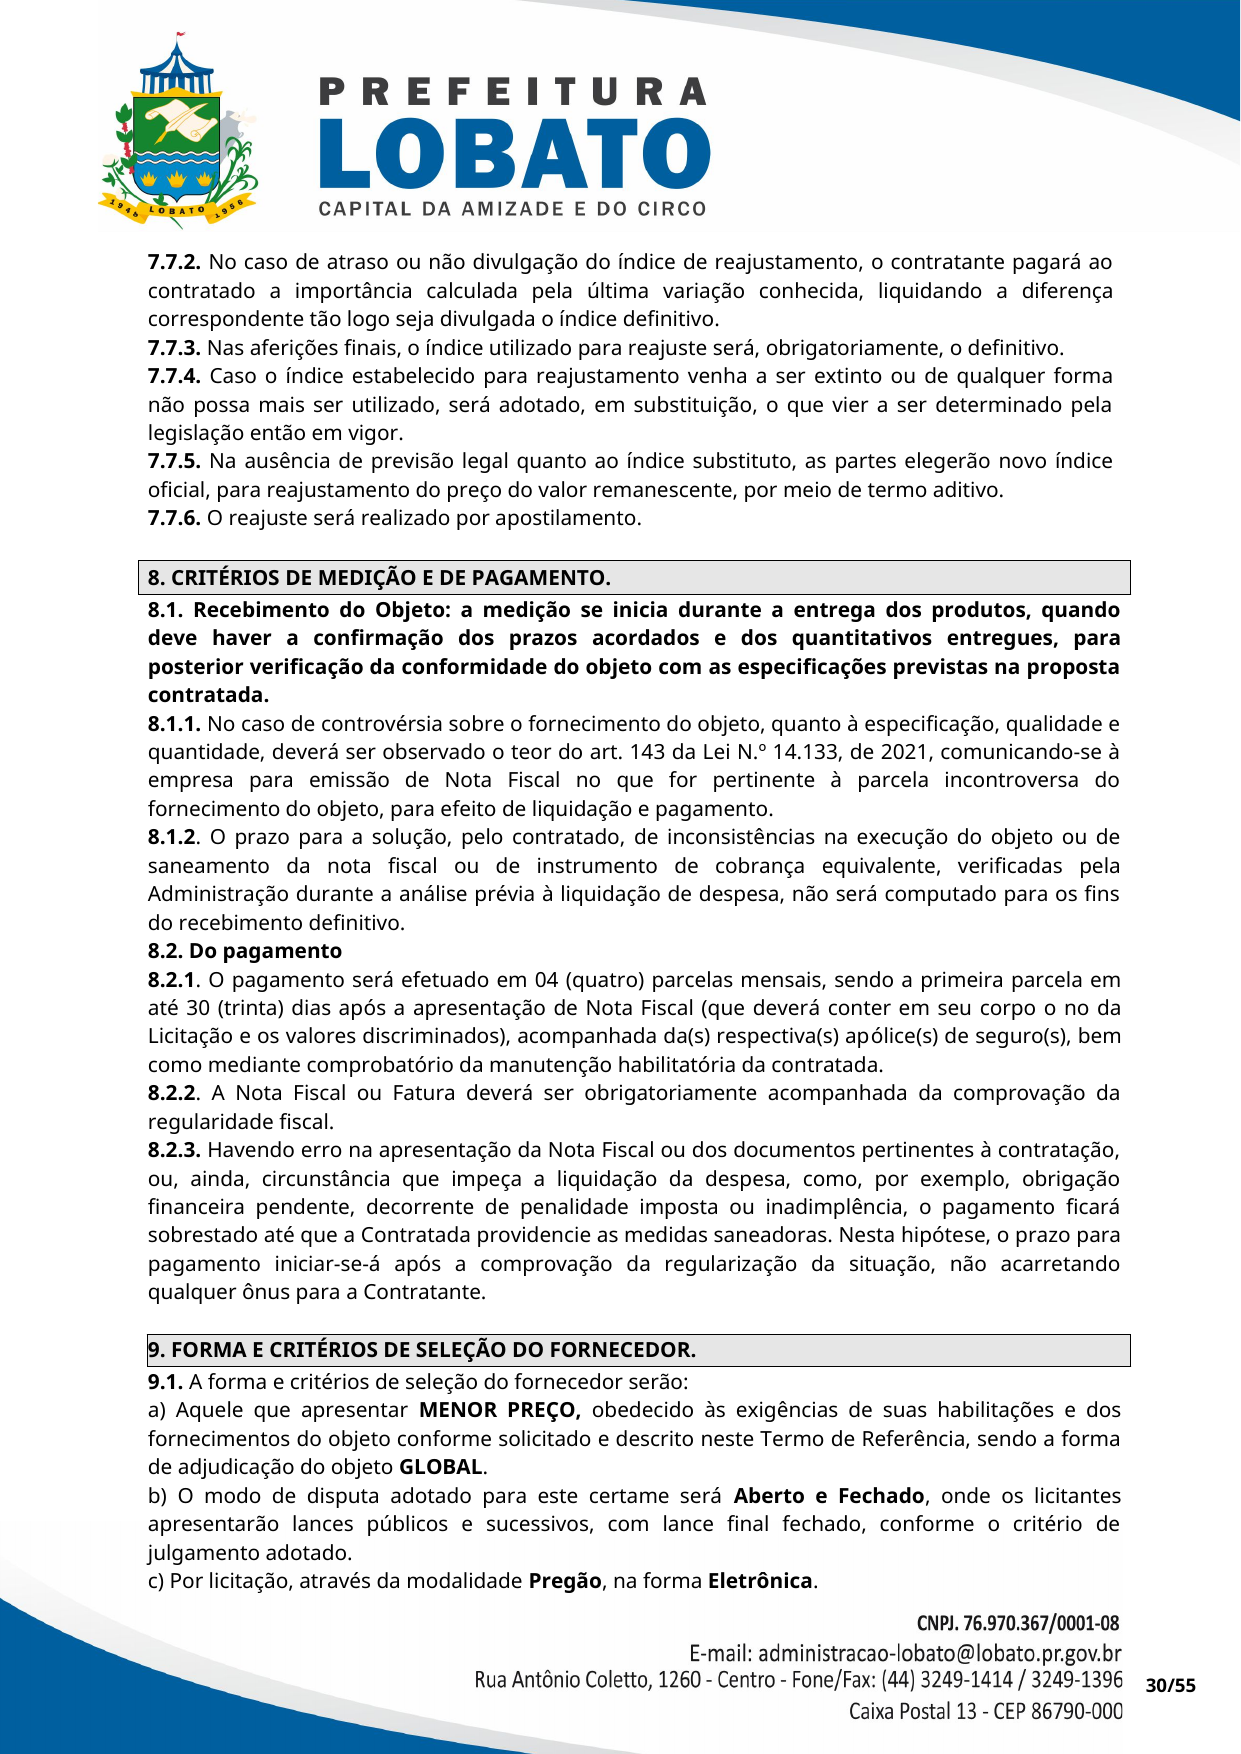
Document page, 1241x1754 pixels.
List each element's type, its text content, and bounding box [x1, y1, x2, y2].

picture [0, 1521, 1123, 1754]
text 8. CRITÉRIOS DE MEDIÇÃO E DE PAGAMENTO. [139, 561, 1130, 594]
text 8.2. Do pagamento [148, 936, 1122, 965]
text c) Por licitação, através da modalidade Pregão, na forma Eletrônica. [148, 1566, 1122, 1594]
text 7.7.6. O reajuste será realizado por apostilamento. [148, 503, 1114, 532]
text a) Aquele que apresentar MENOR PREÇO, obedecido às exigências de suas habilitações e dos fornecimentos do objeto conforme solicitado e descrito neste Termo de Referência, sendo a forma de adjudicação do objeto GLOBAL. [148, 1395, 1122, 1481]
text 7.7.5. Na ausência de previsão legal quanto ao índice substituto, as partes elegerão novo índice oficial, para reajustamento do preço do valor remanescente, por meio de termo aditivo. [148, 447, 1114, 503]
picture [97, 0, 1241, 232]
text 8.1. Recebimento do Objeto: a medição se inicia durante a entrega dos produtos, quando deve haver a confirmação dos prazos acordados e dos quantitativos entregues, para posterior verificação da conformidade do objeto com as especificações previstas na proposta contratada. [148, 595, 1122, 709]
text b) O modo de disputa adotado para este certame será Aberto e Fechado, onde os licitantes apresentarão lances públicos e sucessivos, com lance final fechado, conforme o critério de julgamento adotado. [148, 1481, 1122, 1566]
text 8.2.3. Havendo erro na apresentação da Nota Fiscal ou dos documentos pertinentes à contratação, ou, ainda, circunstância que impeça a liquidação da despesa, como, por exemplo, obrigação financeira pendente, decorrente de penalidade imposta ou inadimplência, o pagamento ficará sobrestado até que a Contratada providencie as medidas saneadoras. Nesta hipótese, o prazo para pagamento iniciar-se-á após a comprovação da regularização da situação, não acarretando qualquer ônus para a Contratante. [148, 1135, 1122, 1306]
text 9.1. A forma e critérios de seleção do fornecedor serão: [148, 1367, 1122, 1395]
text 7.7.4. Caso o índice estabelecido para reajustamento venha a ser extinto ou de qualquer forma não possa mais ser utilizado, será adotado, em substituição, o que vier a ser determinado pela legislação então em vigor. [148, 361, 1114, 447]
text 8.2.2. A Nota Fiscal ou Fatura deverá ser obrigatoriamente acompanhada da comprovação da regularidade fiscal. [148, 1078, 1122, 1135]
text 8.2.1. O pagamento será efetuado em 04 (quatro) parcelas mensais, sendo a primeira parcela em até 30 (trinta) dias após a apresentação de Nota Fiscal (que deverá conter em seu corpo o no da Licitação e os valores discriminados), acompanhada da(s) respectiva(s) apólice(s) de seguro(s), bem como mediante comprobatório da manutenção habilitatória da contratada. [148, 965, 1122, 1078]
text 8.1.2. O prazo para a solução, pelo contratado, de inconsistências na execução do objeto ou de saneamento da nota fiscal ou de instrumento de cobrança equivalente, verificadas pela Administração durante a análise prévia à liquidação de despesa, não será computado para os fins do recebimento definitivo. [148, 822, 1122, 936]
text 7.7.2. No caso de atraso ou não divulgação do índice de reajustamento, o contratante pagará ao contratado a importância calculada pela última variação conhecida, liquidando a diferença correspondente tão logo seja divulgada o índice definitivo. [148, 247, 1114, 333]
list 9. FORMA E CRITÉRIOS DE SELEÇÃO DO FORNECEDOR. [148, 1335, 1130, 1366]
text 7.7.3. Nas aferições finais, o índice utilizado para reajuste será, obrigatoriamente, o definitivo. [148, 333, 1114, 361]
text 8.1.1. No caso de controvérsia sobre o fornecimento do objeto, quanto à especificação, qualidade e quantidade, deverá ser observado o teor do art. 143 da Lei N.º 14.133, de 2021, comunicando-se à empresa para emissão de Nota Fiscal no que for pertinente à parcela incontroversa do fornecimento do objeto, para efeito de liquidação e pagamento. [148, 709, 1122, 822]
